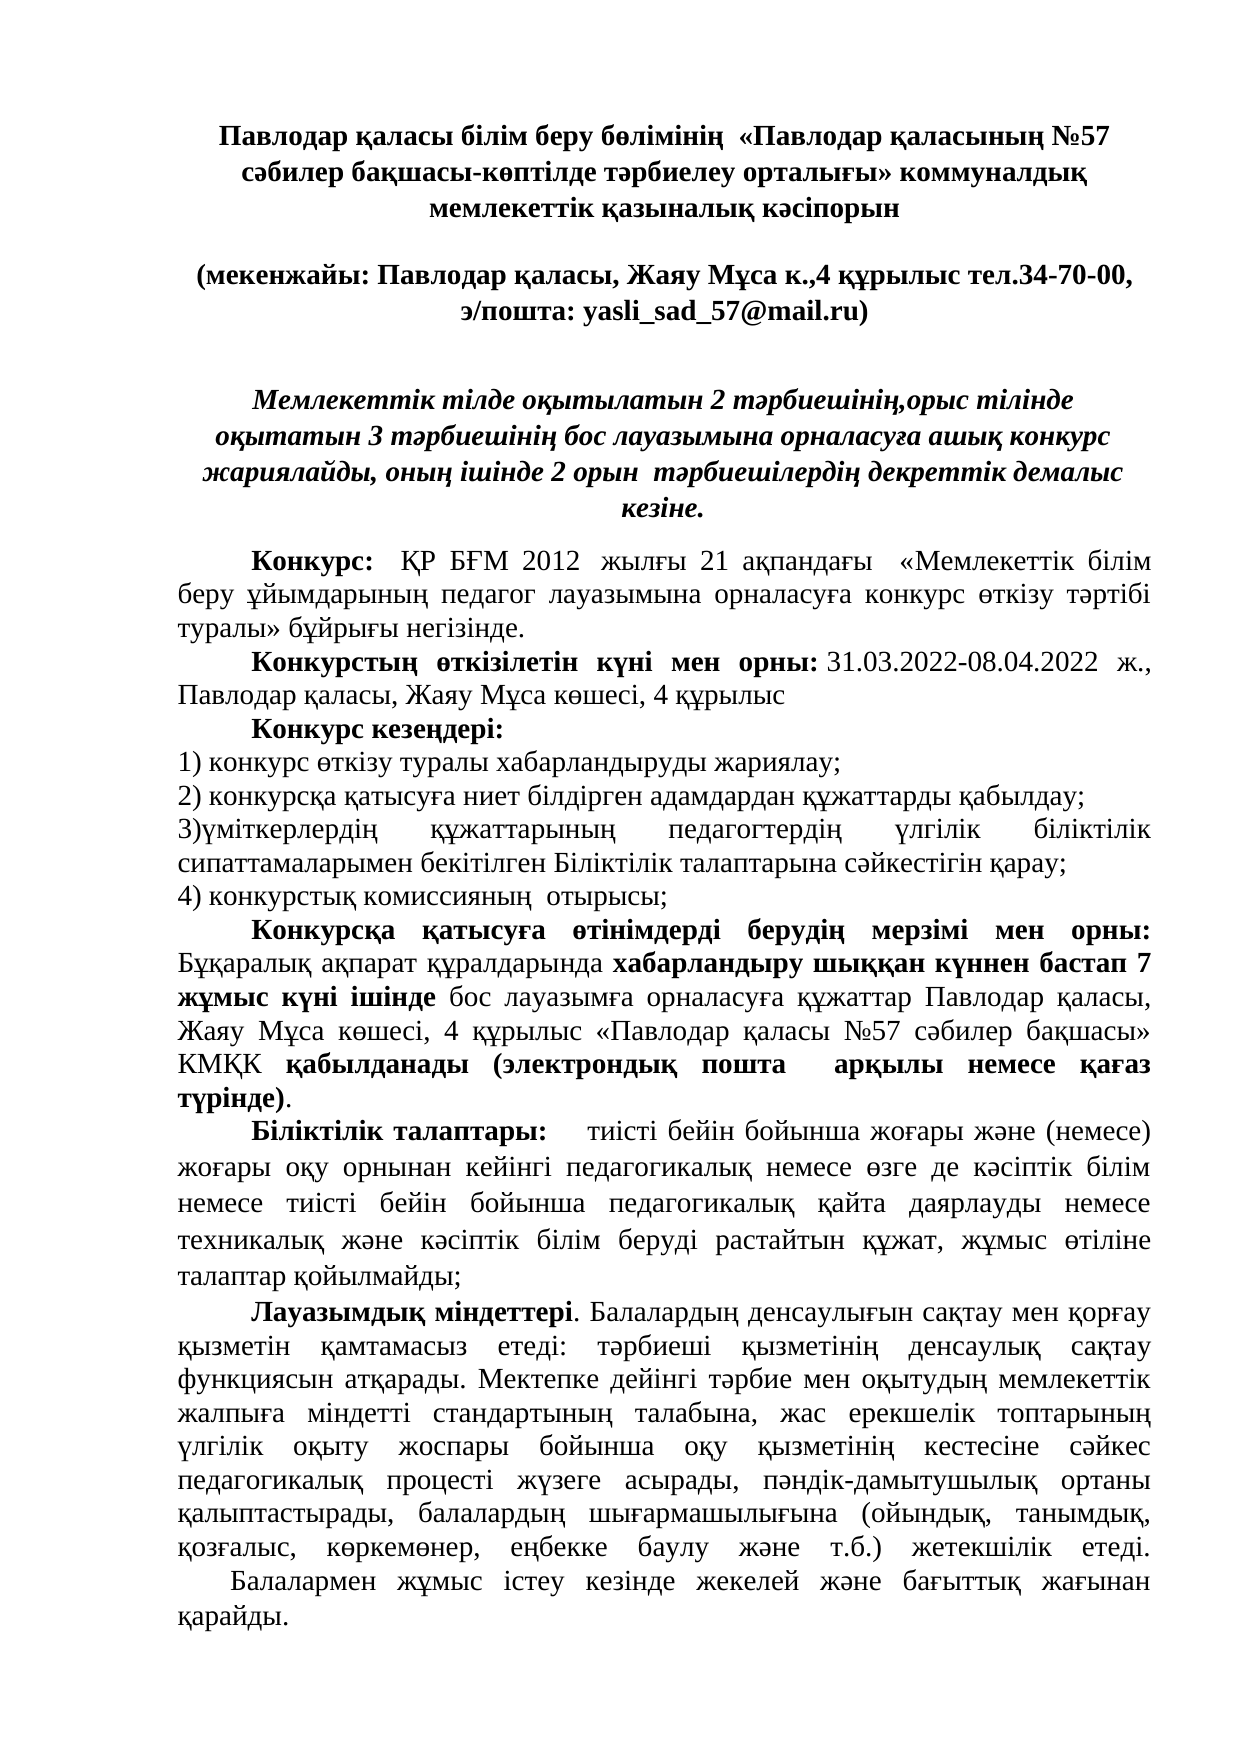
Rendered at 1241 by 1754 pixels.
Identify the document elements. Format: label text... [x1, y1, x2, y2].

text Конкурсқа қатысуға өтінімдерді берудің мерзімі мен орны: Бұқаралық ақпарат құралдарында хабарландыру шыққан күннен бастап 7 жұмыс күні ішінде бос лауазымға орналасуға құжаттар Павлодар қаласы, Жаяу Мұса көшесі, 4 құрылыс «Павлодар қаласы №57 сәбилер бақшасы» КМҚК қабылданады (электрондық пошта арқылы немесе қағаз түрінде). [177, 912, 1152, 1113]
text Конкурс кезеңдері: [177, 711, 1152, 744]
text 2) конкурсқа қатысуға ниет білдірген адамдардан құжаттарды қабылдау; [177, 778, 1152, 811]
text Біліктілік талаптары: тиісті бейін бойынша жоғары және (немесе) жоғары оқу орнынан кейінгі педагогикалық немесе өзге де кәсіптік білім немесе тиісті бейін бойынша педагогикалық қайта даярлауды немесе техникалық және кәсіптік білім беруді растайтын құжат, жұмыс өтіліне талаптар қойылмайды; [177, 1113, 1152, 1291]
text Павлодар қаласы білім беру бөлімінің «Павлодар қаласының №57 сәбилер бақшасы-көптілде тәрбиелеу орталығы» коммуналдық мемлекеттік қазыналық кәсіпорын [177, 118, 1152, 224]
text (мекенжайы: Павлодар қаласы, Жаяу Мұса к.,4 құрылыс тел.34-70-00, э/пошта: yasli_sad_57@mail.ru) [177, 257, 1152, 326]
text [177, 1294, 1152, 1632]
text 4) конкурстық комиссияның отырысы; [177, 878, 1152, 912]
text Конкурс: ҚР БҒМ 2012 жылғы 21 ақпандағы «Мемлекеттік білім беру ұйымдарының педагог лауазымына орналасуға конкурс өткізу тәртібі туралы» бұйрығы негізінде. [177, 543, 1152, 644]
text Мемлекеттік тілде оқытылатын 2 тәрбиешінің,орыс тілінде оқытатын 3 тәрбиешінің бос лауазымына орналасуға ашық конкурс жариялайды, оның ішінде 2 орын тәрбиешілердің декреттік демалыс кезіне. [177, 382, 1152, 524]
text Конкурстың өткізілетін күні мен орны: 31.03.2022-08.04.2022 ж., Павлодар қаласы, Жаяу Мұса көшесі, 4 құрылыс [177, 644, 1152, 711]
text 1) конкурс өткізу туралы хабарландыруды жариялау; [177, 744, 1152, 778]
text 3)үміткерлердің құжаттарының педагогтердің үлгілік біліктілік сипаттамаларымен бекітілген Біліктілік талаптарына сәйкестігін қарау; [177, 811, 1152, 878]
